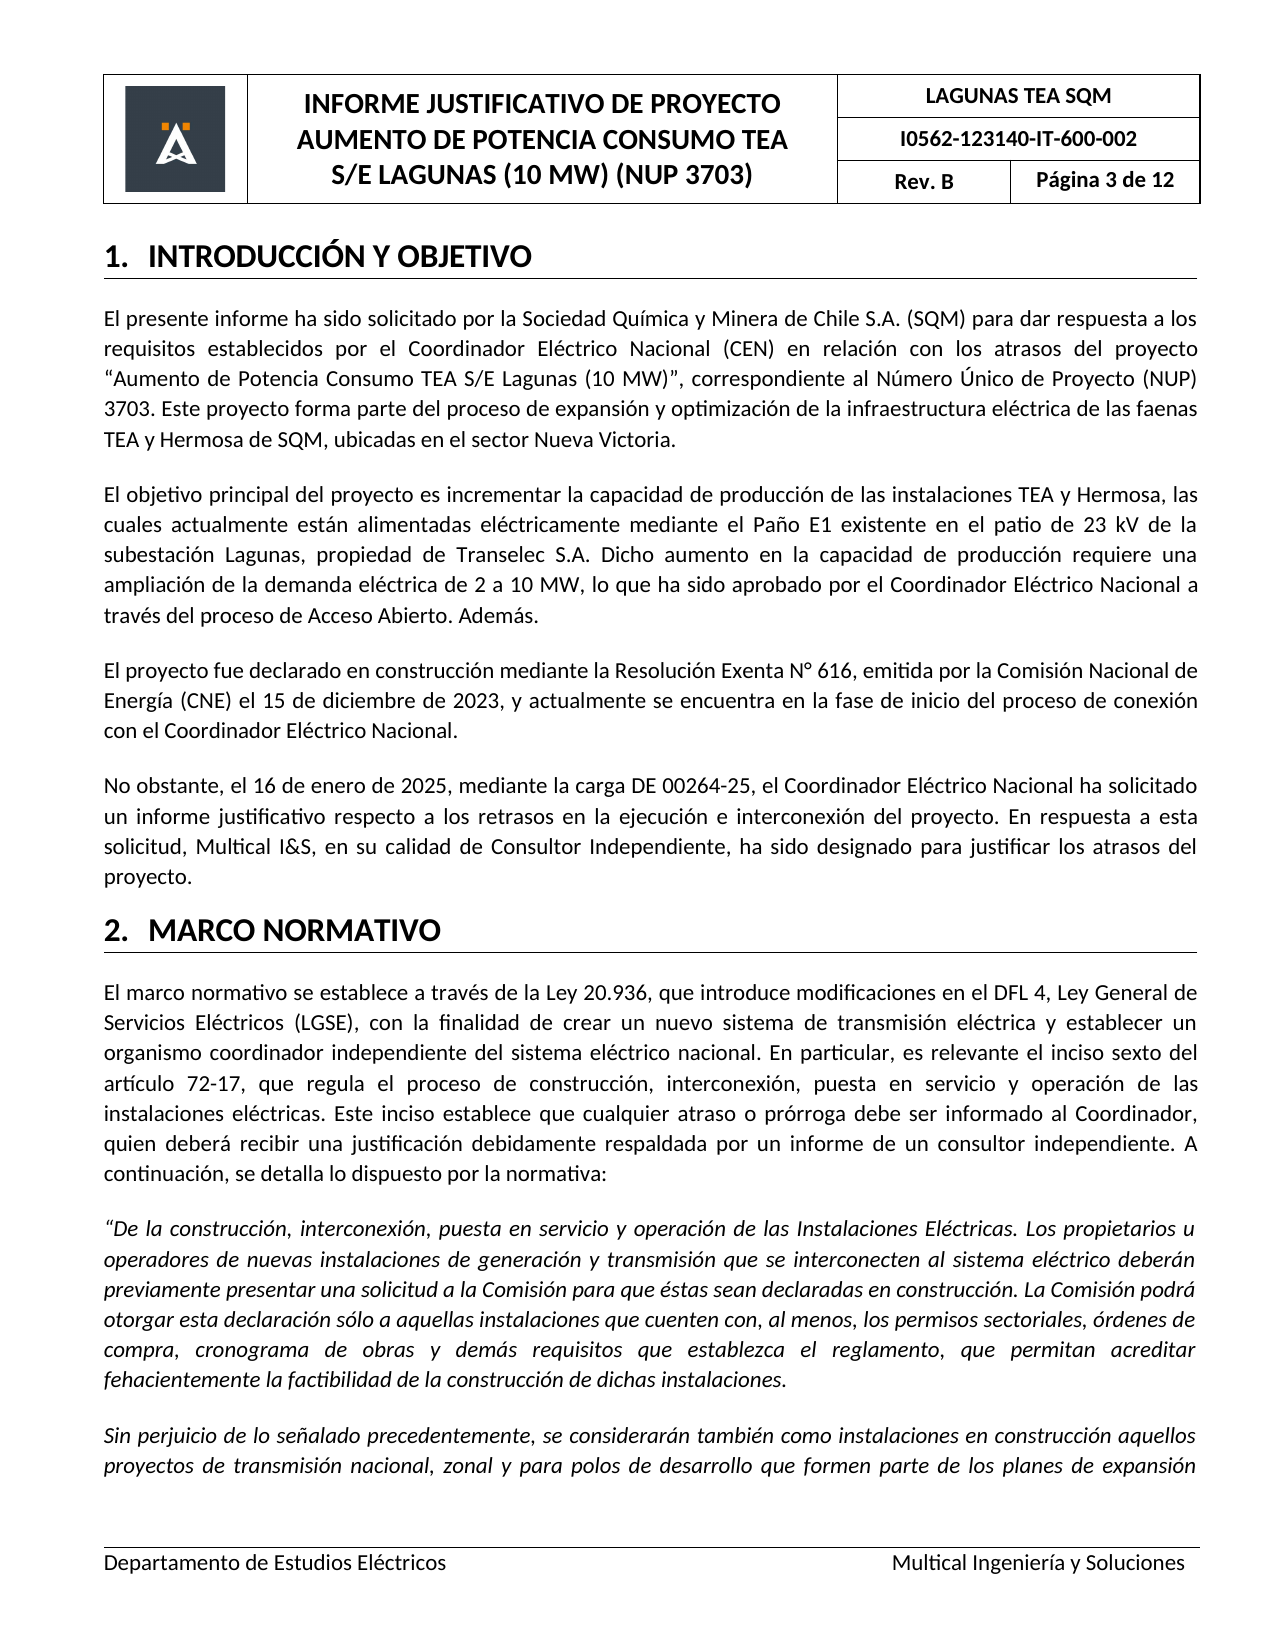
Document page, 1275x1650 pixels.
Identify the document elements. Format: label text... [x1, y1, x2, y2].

text El proyecto fue declarado en construcción mediante la Resolución Exenta N° 616, emitida por la Comisión Nacional de Energía (CNE) el 15 de diciembre de 2023, y actualmente se encuentra en la fase de inicio del proceso de conexión con el Coordinador Eléctrico Nacional. [103, 656, 1200, 744]
subtitle MARCO NORMATIVO [103, 909, 1197, 953]
text “De la construcción, interconexión, puesta en servicio y operación de las Instalaciones Eléctricas. Los propietarios u operadores de nuevas instalaciones de generación y transmisión que se interconecten al sistema eléctrico deberán previamente presentar una solicitud a la Comisión para que éstas sean declaradas en construcción. La Comisión podrá otorgar esta declaración sólo a aquellas instalaciones que cuenten con, al menos, los permisos sectoriales, órdenes de compra, cronograma de obras y demás requisitos que establezca el reglamento, que permitan acreditar fehacientemente la factibilidad de la construcción de dichas instalaciones. [103, 1214, 1200, 1393]
subtitle INTRODUCCIÓN Y OBJETIVO [103, 235, 1197, 279]
text El objetivo principal del proyecto es incrementar la capacidad de producción de las instalaciones TEA y Hermosa, las cuales actualmente están alimentadas eléctricamente mediante el Paño E1 existente en el patio de 23 kV de la subestación Lagunas, propiedad de Transelec S.A. Dicho aumento en la capacidad de producción requiere una ampliación de la demanda eléctrica de 2 a 10 MW, lo que ha sido aprobado por el Coordinador Eléctrico Nacional a través del proceso de Acceso Abierto. Además. [103, 480, 1200, 629]
picture [125, 86, 226, 192]
text El marco normativo se establece a través de la Ley 20.936, que introduce modificaciones en el DFL 4, Ley General de Servicios Eléctricos (LGSE), con la finalidad de crear un nuevo sistema de transmisión eléctrica y establecer un organismo coordinador independiente del sistema eléctrico nacional. En particular, es relevante el inciso sexto del artículo 72-17, que regula el proceso de construcción, interconexión, puesta en servicio y operación de las instalaciones eléctricas. Este inciso establece que cualquier atraso o prórroga debe ser informado al Coordinador, quien deberá recibir una justificación debidamente respaldada por un informe de un consultor independiente. A continuación, se detalla lo dispuesto por la normativa: [103, 978, 1200, 1187]
text No obstante, el 16 de enero de 2025, mediante la carga DE 00264-25, el Coordinador Eléctrico Nacional ha solicitado un informe justificativo respecto a los retrasos en la ejecución e interconexión del proyecto. En respuesta a esta solicitud, Multical I&S, en su calidad de Consultor Independiente, ha sido designado para justificar los atrasos del proyecto. [103, 772, 1200, 890]
text El presente informe ha sido solicitado por la Sociedad Química y Minera de Chile S.A. (SQM) para dar respuesta a los requisitos establecidos por el Coordinador Eléctrico Nacional (CEN) en relación con los atrasos del proyecto “Aumento de Potencia Consumo TEA S/E Lagunas (10 MW)”, correspondiente al Número Único de Proyecto (NUP) 3703. Este proyecto forma parte del proceso de expansión y optimización de la infraestructura eléctrica de las faenas TEA y Hermosa de SQM, ubicadas en el sector Nueva Victoria. [103, 304, 1200, 453]
